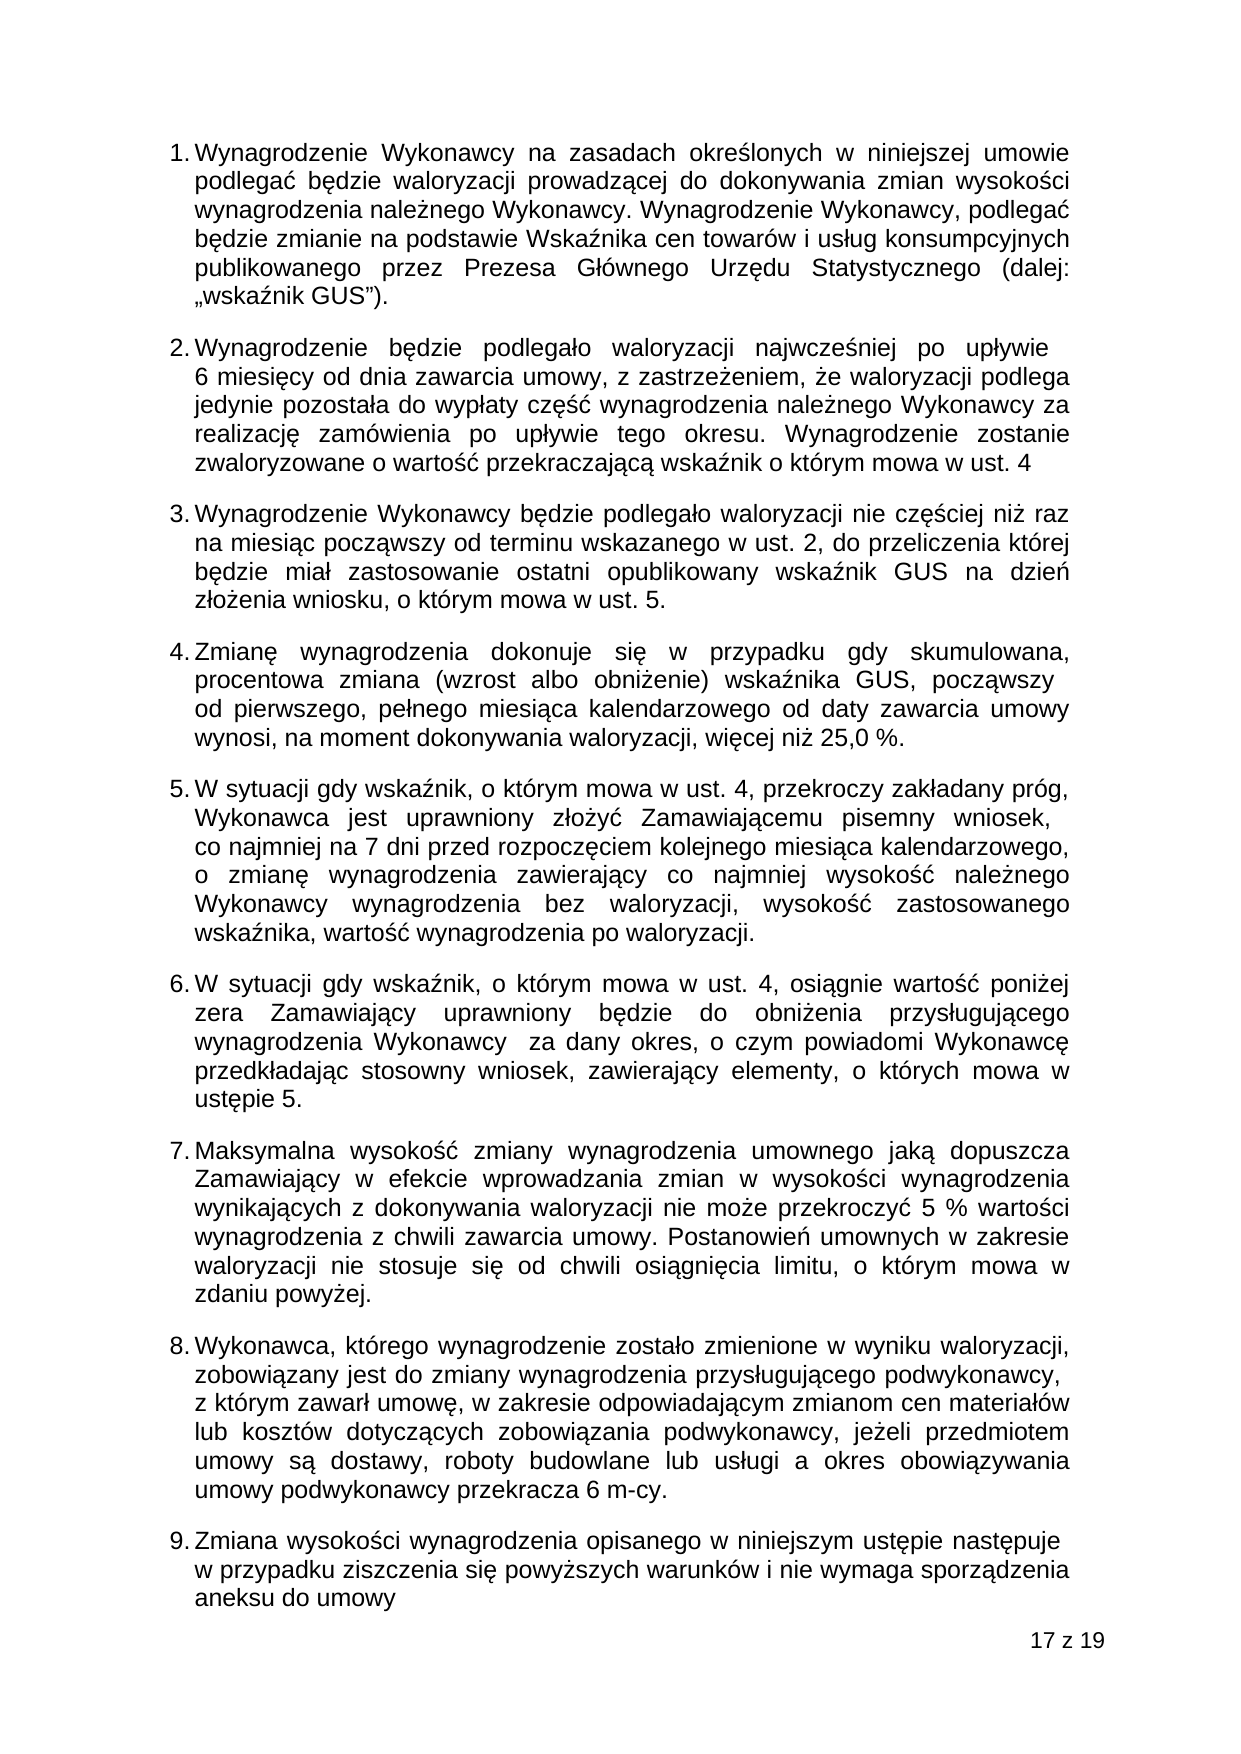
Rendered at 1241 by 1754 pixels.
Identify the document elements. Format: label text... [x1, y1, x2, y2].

subtitle 6. W sytuacji gdy wskaźnik, o którym mowa w ust. 4, osiągnie wartość poniżej zera Zamawiający uprawniony będzie do obniżenia przysługującego wynagrodzenia Wykonawcy za dany okres, o czym powiadomi Wykonawcę przedkładając stosowny wniosek, zawierający elementy, o których mowa w ustępie 5. [169, 969, 1071, 1113]
subtitle 4. Zmianę wynagrodzenia dokonuje się w przypadku gdy skumulowana, procentowa zmiana (wzrost albo obniżenie) wskaźnika GUS, począwszy od pierwszego, pełnego miesiąca kalendarzowego od daty zawarcia umowy wynosi, na moment dokonywania waloryzacji, więcej niż 25,0 %. [169, 637, 1071, 752]
subtitle 2. Wynagrodzenie będzie podlegało waloryzacji najwcześniej po upływie 6 miesięcy od dnia zawarcia umowy, z zastrzeżeniem, że waloryzacji podlega jedynie pozostała do wypłaty część wynagrodzenia należnego Wykonawcy za realizację zamówienia po upływie tego okresu. Wynagrodzenie zostanie zwaloryzowane o wartość przekraczającą wskaźnik o którym mowa w ust. 4 [169, 333, 1071, 476]
subtitle 9. Zmiana wysokości wynagrodzenia opisanego w niniejszym ustępie następuje w przypadku ziszczenia się powyższych warunków i nie wymaga sporządzenia aneksu do umowy [169, 1526, 1071, 1612]
subtitle 8. Wykonawca, którego wynagrodzenie zostało zmienione w wyniku waloryzacji, zobowiązany jest do zmiany wynagrodzenia przysługującego podwykonawcy, z którym zawarł umowę, w zakresie odpowiadającym zmianom cen materiałów lub kosztów dotyczących zobowiązania podwykonawcy, jeżeli przedmiotem umowy są dostawy, roboty budowlane lub usługi a okres obowiązywania umowy podwykonawcy przekracza 6 m-cy. [169, 1331, 1071, 1503]
subtitle 3. Wynagrodzenie Wykonawcy będzie podlegało waloryzacji nie częściej niż raz na miesiąc począwszy od terminu wskazanego w ust. 2, do przeliczenia której będzie miał zastosowanie ostatni opublikowany wskaźnik GUS na dzień złożenia wniosku, o którym mowa w ust. 5. [169, 499, 1071, 614]
subtitle 1. Wynagrodzenie Wykonawcy na zasadach określonych w niniejszej umowie podlegać będzie waloryzacji prowadzącej do dokonywania zmian wysokości wynagrodzenia należnego Wykonawcy. Wynagrodzenie Wykonawcy, podlegać będzie zmianie na podstawie Wskaźnika cen towarów i usług konsumpcyjnych publikowanego przez Prezesa Głównego Urzędu Statystycznego (dalej: „wskaźnik GUS”). [169, 138, 1071, 310]
subtitle 7. Maksymalna wysokość zmiany wynagrodzenia umownego jaką dopuszcza Zamawiający w efekcie wprowadzania zmian w wysokości wynagrodzenia wynikających z dokonywania waloryzacji nie może przekroczyć 5 % wartości wynagrodzenia z chwili zawarcia umowy. Postanowień umownych w zakresie waloryzacji nie stosuje się od chwili osiągnięcia limitu, o którym mowa w zdaniu powyżej. [169, 1136, 1071, 1308]
subtitle 5. W sytuacji gdy wskaźnik, o którym mowa w ust. 4, przekroczy zakładany próg, Wykonawca jest uprawniony złożyć Zamawiającemu pisemny wniosek, co najmniej na 7 dni przed rozpoczęciem kolejnego miesiąca kalendarzowego, o zmianę wynagrodzenia zawierający co najmniej wysokość należnego Wykonawcy wynagrodzenia bez waloryzacji, wysokość zastosowanego wskaźnika, wartość wynagrodzenia po waloryzacji. [169, 774, 1071, 947]
